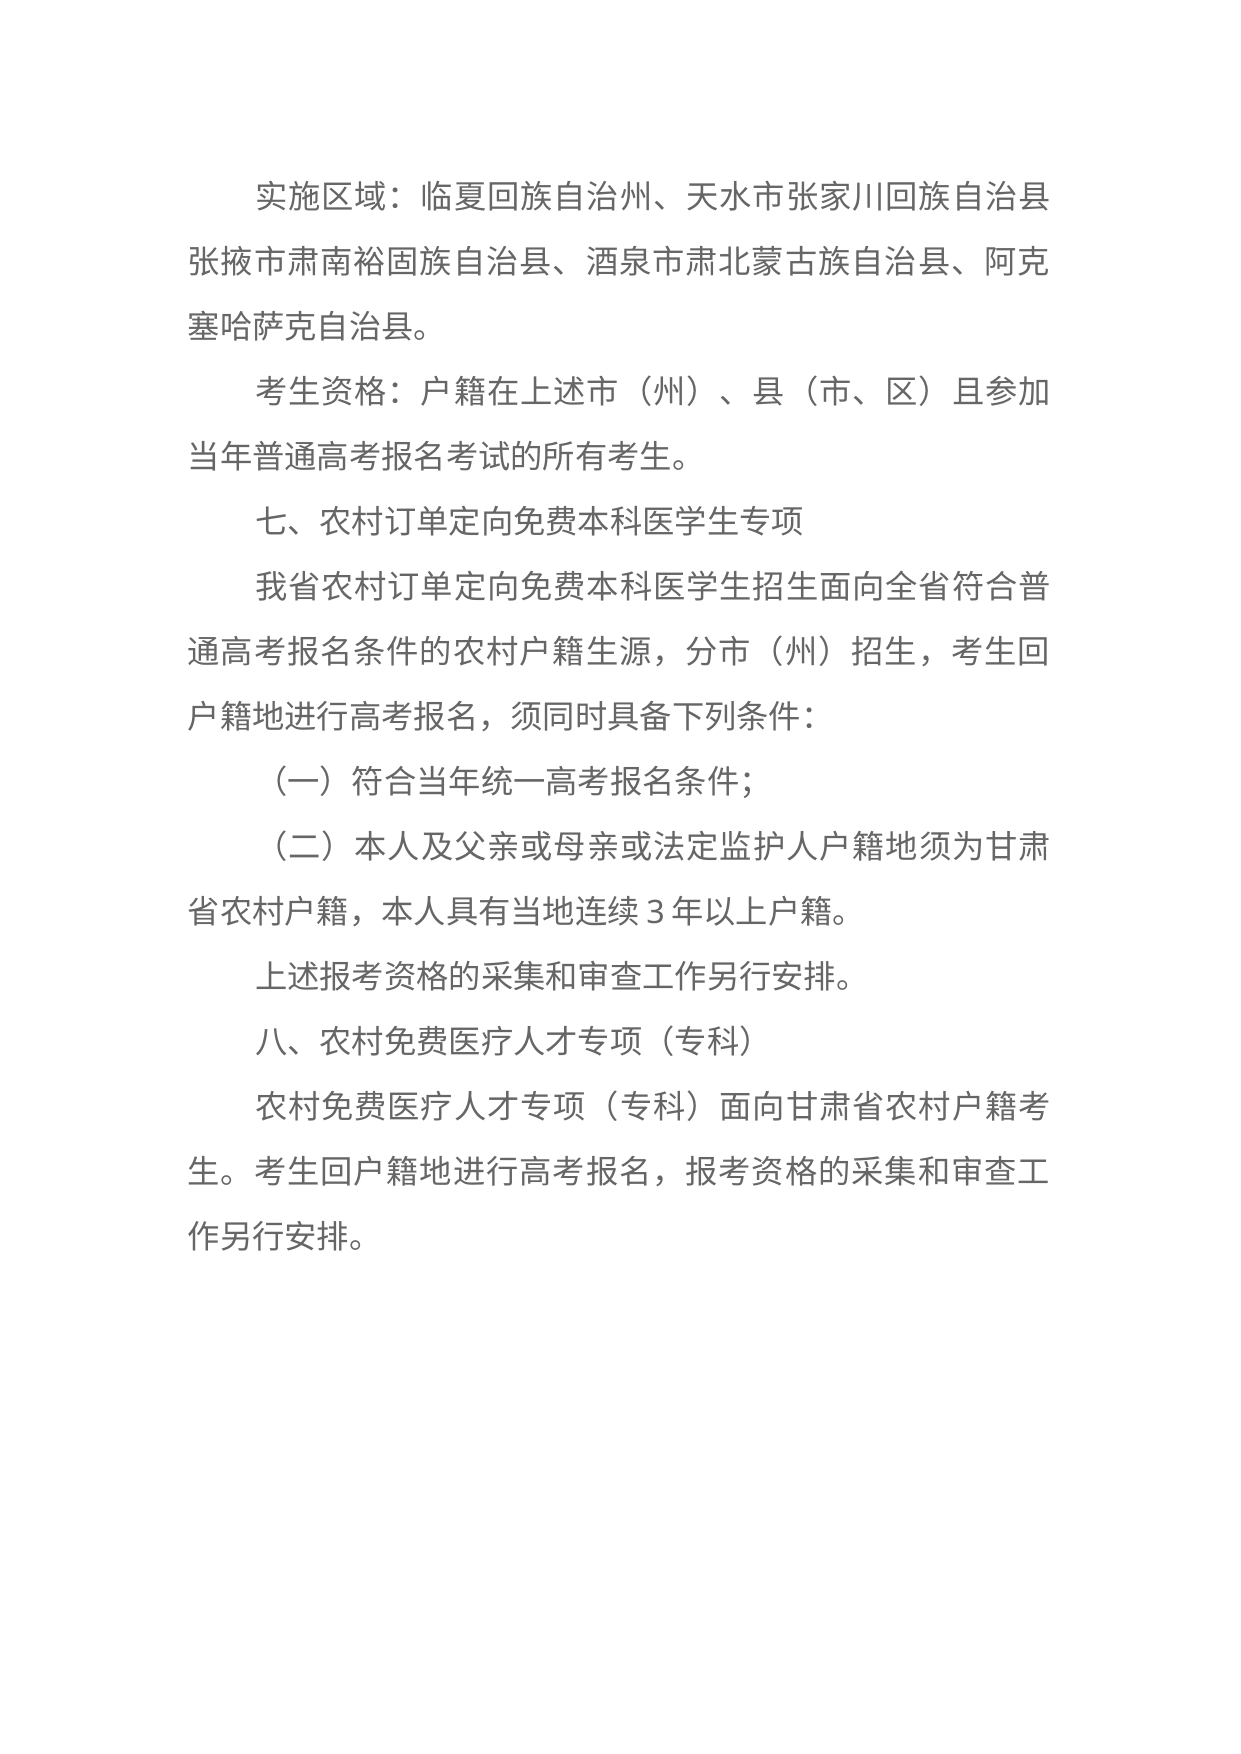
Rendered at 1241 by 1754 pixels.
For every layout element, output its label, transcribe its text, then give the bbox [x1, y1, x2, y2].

text 农村免费医疗人才专项（专科）面向甘肃省农村户籍考生。考生回户籍地进行高考报名，报考资格的采集和审查工作另行安排。 [187, 1072, 1053, 1267]
text （二）本人及父亲或母亲或法定监护人户籍地须为甘肃省农村户籍，本人具有当地连续3年以上户籍。 [187, 812, 1053, 942]
text 我省农村订单定向免费本科医学生招生面向全省符合普通高考报名条件的农村户籍生源，分市（州）招生，考生回户籍地进行高考报名，须同时具备下列条件： [187, 552, 1053, 747]
text 上述报考资格的采集和审查工作另行安排。 [187, 942, 1053, 1007]
text 七、农村订单定向免费本科医学生专项 [187, 487, 1053, 552]
text 八、农村免费医疗人才专项（专科） [187, 1007, 1053, 1072]
text 考生资格：户籍在上述市（州）、县（市、区）且参加当年普通高考报名考试的所有考生。 [187, 357, 1053, 487]
text （一）符合当年统一高考报名条件； [187, 747, 1053, 812]
text 实施区域：临夏回族自治州、天水市张家川回族自治县、张掖市肃南裕固族自治县、酒泉市肃北蒙古族自治县、阿克塞哈萨克自治县。 [187, 162, 1053, 357]
